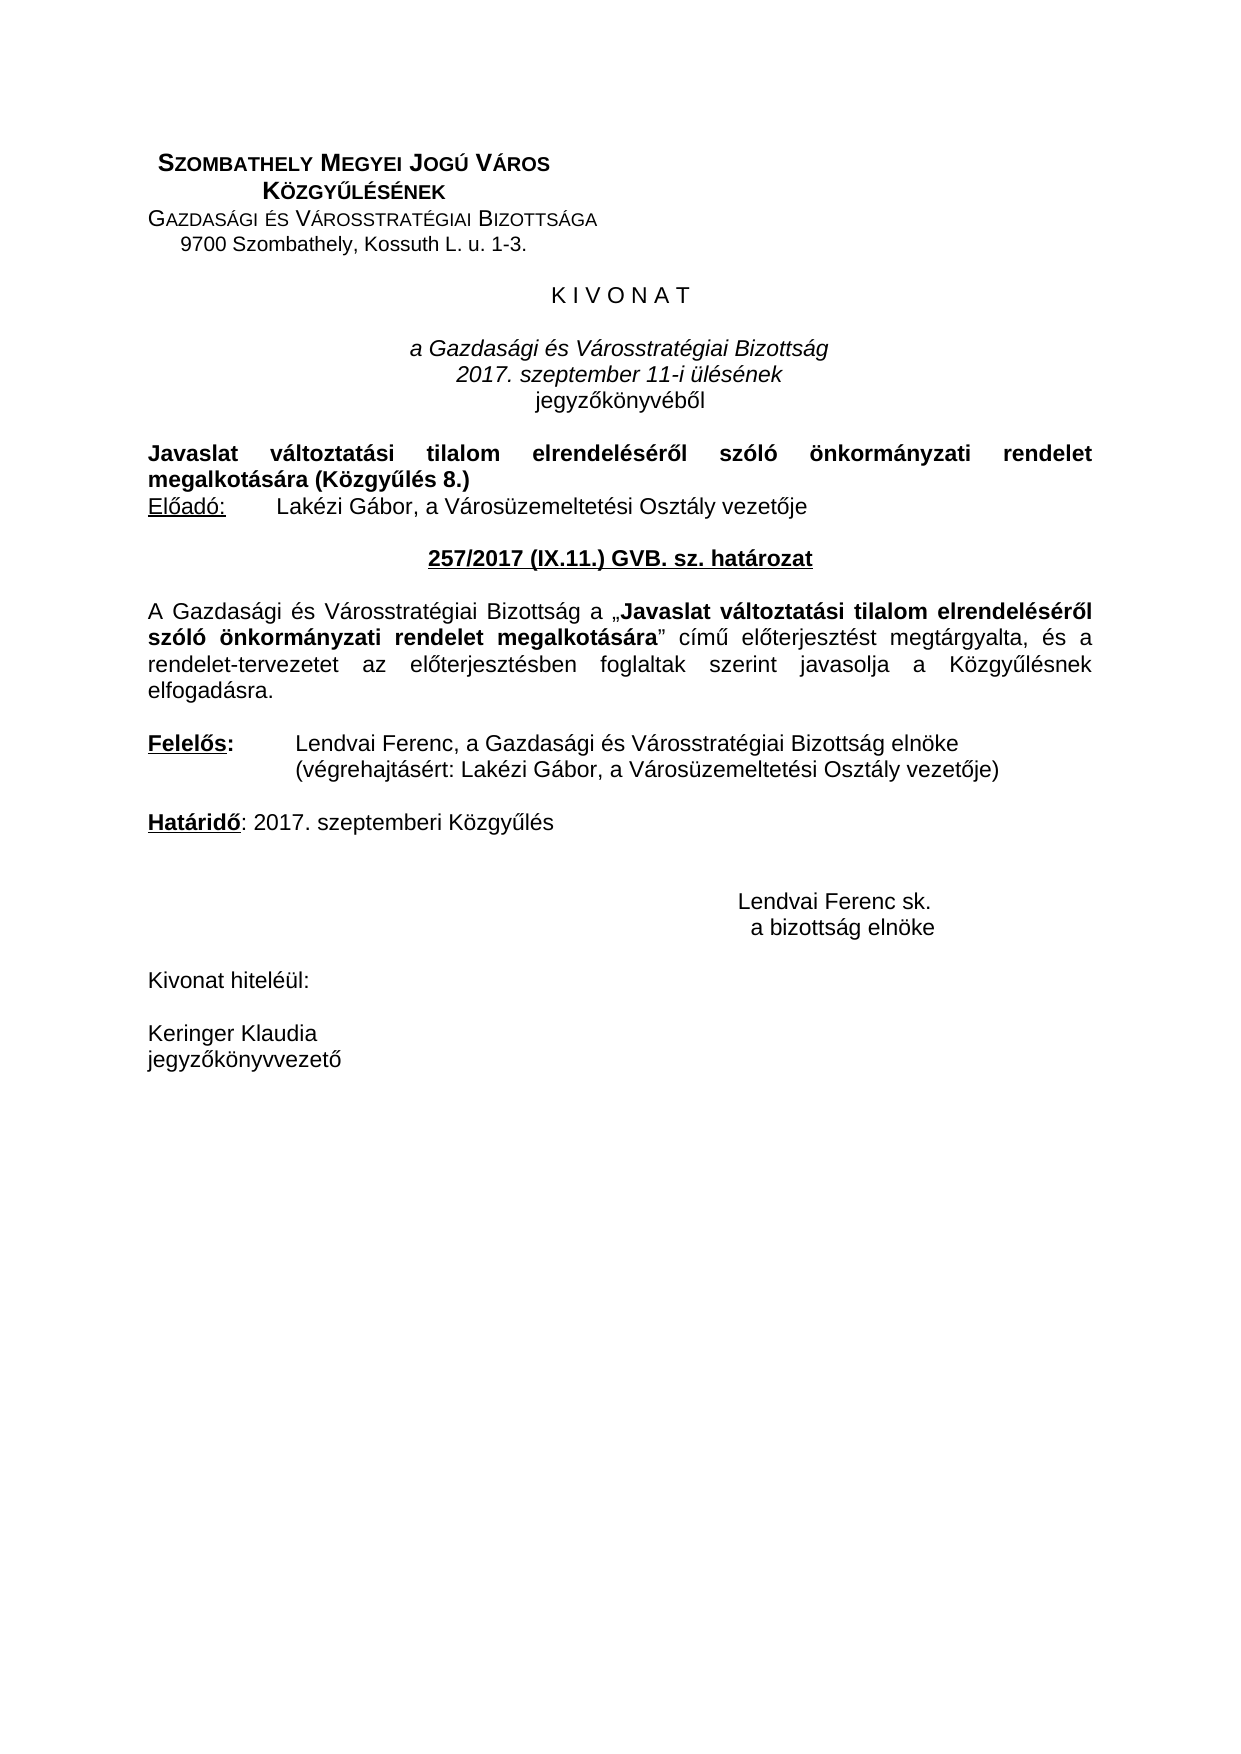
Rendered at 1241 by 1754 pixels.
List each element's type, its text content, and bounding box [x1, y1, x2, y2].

list Felelős: Lendvai Ferenc, a Gazdasági és Városstratégiai Bizottság elnöke (végrehajtásért: Lakézi Gábor, a Városüzemeltetési Osztály vezetője) [148, 730, 1093, 782]
text jegyzőkönyvéből [148, 387, 1093, 413]
text Határidő: 2017. szeptemberi Közgyűlés [148, 809, 1093, 835]
text K I V O N A T [148, 282, 1093, 308]
text A Gazdasági és Városstratégiai Bizottság a „Javaslat változtatási tilalom elrendeléséről szóló önkormányzati rendelet megalkotására” című előterjesztést megtárgyalta, és a rendelet-tervezetet az előterjesztésben foglaltak szerint javasolja a Közgyűlésnek elfogadásra. [148, 598, 1093, 703]
text jegyzőkönyvvezető [148, 1046, 1093, 1072]
text Keringer Klaudia [148, 1020, 1093, 1046]
text a bizottság elnöke [148, 914, 1093, 941]
text 2017. szeptember 11-i ülésének [148, 361, 1093, 387]
list Előadó: Lakézi Gábor, a Városüzemeltetési Osztály vezetője [148, 493, 1093, 519]
text 9700 Szombathely, Kossuth L. u. 1-3. [148, 231, 1093, 255]
subtitle Közgyűlésének [148, 176, 1093, 205]
subtitle Szombathely Megyei Jogú Város [148, 148, 1093, 176]
text Kivonat hiteléül: [148, 967, 1093, 993]
text Gazdasági és Városstratégiai Bizottsága [148, 205, 1093, 231]
list Javaslat változtatási tilalom elrendeléséről szóló önkormányzati rendelet megalkotására (Közgyűlés 8.) [148, 440, 1093, 493]
text Lendvai Ferenc sk. [664, 888, 1093, 914]
text a Gazdasági és Városstratégiai Bizottság [148, 334, 1093, 361]
text 257/2017 (IX.11.) GVB. sz. határozat [148, 545, 1093, 572]
